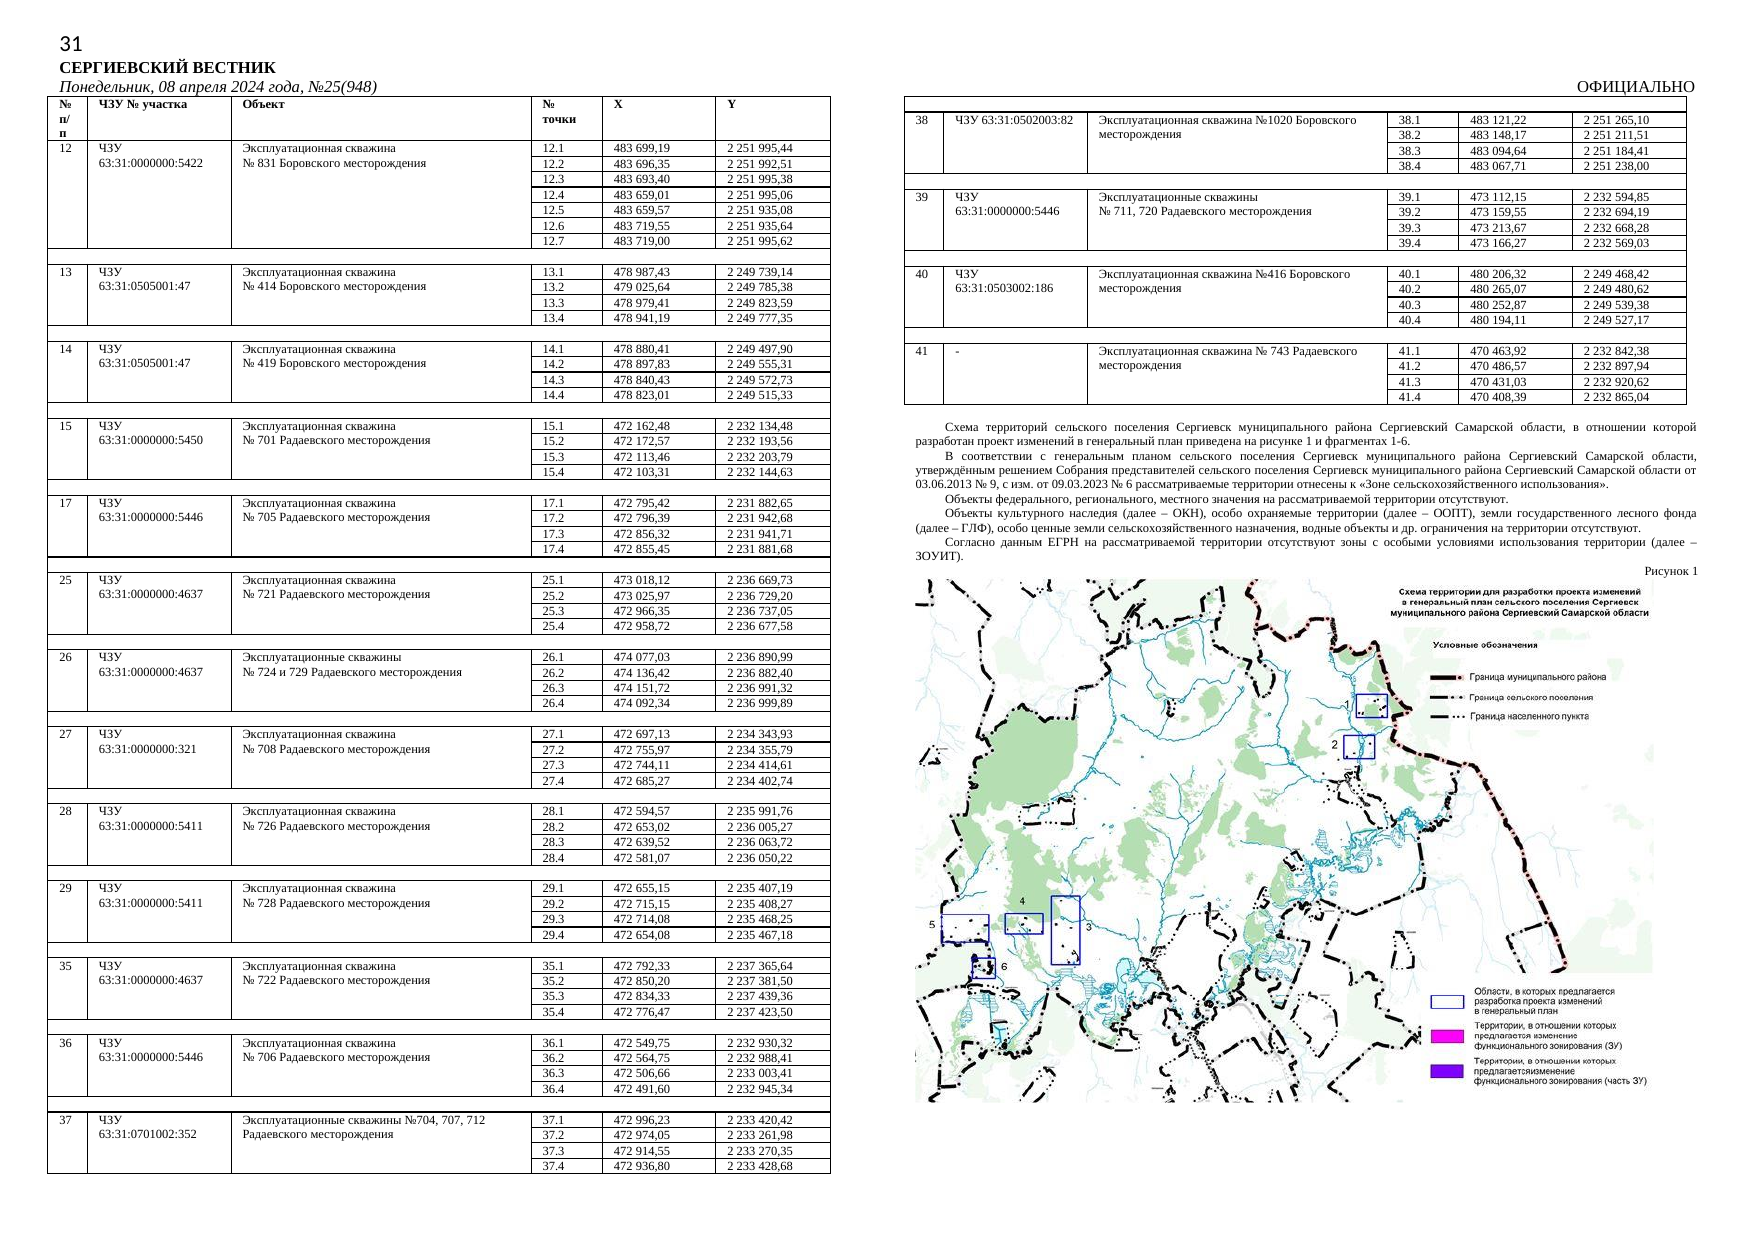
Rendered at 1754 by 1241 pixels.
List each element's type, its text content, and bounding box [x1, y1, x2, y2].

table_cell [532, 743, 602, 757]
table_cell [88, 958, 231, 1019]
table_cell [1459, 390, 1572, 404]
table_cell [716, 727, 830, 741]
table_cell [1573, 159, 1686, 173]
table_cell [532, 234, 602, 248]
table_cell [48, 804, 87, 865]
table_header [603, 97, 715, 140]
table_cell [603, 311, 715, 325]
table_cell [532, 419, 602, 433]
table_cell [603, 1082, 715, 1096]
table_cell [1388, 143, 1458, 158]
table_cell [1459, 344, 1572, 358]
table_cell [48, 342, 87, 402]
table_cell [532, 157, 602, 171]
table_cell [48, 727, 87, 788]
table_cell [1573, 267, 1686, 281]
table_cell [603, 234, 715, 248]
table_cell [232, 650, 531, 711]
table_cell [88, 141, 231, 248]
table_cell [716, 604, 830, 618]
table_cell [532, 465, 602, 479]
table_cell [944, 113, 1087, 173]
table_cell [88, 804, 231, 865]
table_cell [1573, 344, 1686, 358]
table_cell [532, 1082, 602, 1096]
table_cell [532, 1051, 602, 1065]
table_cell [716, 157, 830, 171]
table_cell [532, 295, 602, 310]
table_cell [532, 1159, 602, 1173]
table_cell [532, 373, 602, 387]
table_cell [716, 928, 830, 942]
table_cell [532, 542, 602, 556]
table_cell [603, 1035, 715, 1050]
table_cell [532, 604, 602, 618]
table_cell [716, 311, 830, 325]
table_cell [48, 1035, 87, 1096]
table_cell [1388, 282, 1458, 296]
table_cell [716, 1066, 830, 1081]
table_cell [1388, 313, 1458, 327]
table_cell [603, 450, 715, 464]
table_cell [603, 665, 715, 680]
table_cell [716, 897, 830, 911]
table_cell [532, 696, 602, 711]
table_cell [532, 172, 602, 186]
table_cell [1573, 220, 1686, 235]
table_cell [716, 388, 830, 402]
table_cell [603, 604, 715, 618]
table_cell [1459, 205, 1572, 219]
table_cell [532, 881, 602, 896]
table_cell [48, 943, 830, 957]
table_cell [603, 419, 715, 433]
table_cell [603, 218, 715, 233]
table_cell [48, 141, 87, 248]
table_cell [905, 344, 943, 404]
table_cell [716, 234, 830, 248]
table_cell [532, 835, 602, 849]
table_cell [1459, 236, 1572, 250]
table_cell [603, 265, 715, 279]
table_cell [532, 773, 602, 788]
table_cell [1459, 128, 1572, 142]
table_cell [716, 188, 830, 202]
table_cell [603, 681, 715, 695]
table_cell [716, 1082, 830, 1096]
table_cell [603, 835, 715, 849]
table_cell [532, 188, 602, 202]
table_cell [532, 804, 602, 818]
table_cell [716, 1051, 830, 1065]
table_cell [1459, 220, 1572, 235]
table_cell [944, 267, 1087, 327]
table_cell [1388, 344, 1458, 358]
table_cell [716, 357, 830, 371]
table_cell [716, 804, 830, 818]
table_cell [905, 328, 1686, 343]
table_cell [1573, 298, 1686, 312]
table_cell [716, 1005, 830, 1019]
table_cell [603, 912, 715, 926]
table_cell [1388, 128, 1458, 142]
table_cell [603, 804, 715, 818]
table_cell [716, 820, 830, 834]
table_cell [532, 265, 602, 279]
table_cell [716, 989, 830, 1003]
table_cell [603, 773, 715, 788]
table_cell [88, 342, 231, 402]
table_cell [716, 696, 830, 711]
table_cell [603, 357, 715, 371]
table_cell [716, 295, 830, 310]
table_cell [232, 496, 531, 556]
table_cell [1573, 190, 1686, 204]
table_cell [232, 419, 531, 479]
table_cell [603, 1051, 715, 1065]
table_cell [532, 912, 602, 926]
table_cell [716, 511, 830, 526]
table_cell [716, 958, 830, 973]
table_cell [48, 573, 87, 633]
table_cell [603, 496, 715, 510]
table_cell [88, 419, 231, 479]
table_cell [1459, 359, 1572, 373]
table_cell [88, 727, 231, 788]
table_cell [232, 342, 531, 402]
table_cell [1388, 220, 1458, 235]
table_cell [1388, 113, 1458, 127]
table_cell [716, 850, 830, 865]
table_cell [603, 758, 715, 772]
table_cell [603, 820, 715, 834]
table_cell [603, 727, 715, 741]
text Согласно данным ЕГРН на рассматриваемой территории отсутствуют зоны с особыми условиями использования территории (далее – ЗОУИТ). [915, 535, 1698, 563]
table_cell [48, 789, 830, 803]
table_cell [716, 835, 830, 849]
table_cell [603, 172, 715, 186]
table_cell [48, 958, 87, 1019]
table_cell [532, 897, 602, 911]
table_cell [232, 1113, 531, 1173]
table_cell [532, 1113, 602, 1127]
text В соответствии с генеральным планом сельского поселения Сергиевск муниципального района Сергиевский Самарской области, утверждённым решением Собрания представителей сельского поселения Сергиевск муниципального района Сергиевский Самарской области от 03.06.2013 № 9, с изм. от 09.03.2023 № 6 рассматриваемые территории отнесены к «Зоне сельскохозяйственного использования». [915, 448, 1698, 492]
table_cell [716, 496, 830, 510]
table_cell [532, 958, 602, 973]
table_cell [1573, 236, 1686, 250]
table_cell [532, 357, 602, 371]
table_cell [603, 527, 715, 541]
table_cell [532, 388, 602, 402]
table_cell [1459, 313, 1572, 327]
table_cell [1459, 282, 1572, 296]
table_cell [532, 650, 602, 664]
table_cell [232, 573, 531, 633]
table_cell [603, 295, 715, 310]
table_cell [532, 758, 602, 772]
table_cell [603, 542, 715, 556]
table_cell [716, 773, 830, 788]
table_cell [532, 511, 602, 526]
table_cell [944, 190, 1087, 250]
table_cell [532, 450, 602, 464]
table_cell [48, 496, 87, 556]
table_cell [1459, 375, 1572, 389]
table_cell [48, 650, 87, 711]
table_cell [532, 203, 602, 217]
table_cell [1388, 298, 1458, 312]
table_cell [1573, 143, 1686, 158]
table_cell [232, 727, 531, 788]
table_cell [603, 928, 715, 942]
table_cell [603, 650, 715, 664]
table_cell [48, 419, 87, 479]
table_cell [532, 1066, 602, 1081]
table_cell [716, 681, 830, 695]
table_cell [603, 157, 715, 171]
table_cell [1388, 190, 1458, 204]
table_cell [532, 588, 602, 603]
text Рисунок 1 [915, 563, 1698, 578]
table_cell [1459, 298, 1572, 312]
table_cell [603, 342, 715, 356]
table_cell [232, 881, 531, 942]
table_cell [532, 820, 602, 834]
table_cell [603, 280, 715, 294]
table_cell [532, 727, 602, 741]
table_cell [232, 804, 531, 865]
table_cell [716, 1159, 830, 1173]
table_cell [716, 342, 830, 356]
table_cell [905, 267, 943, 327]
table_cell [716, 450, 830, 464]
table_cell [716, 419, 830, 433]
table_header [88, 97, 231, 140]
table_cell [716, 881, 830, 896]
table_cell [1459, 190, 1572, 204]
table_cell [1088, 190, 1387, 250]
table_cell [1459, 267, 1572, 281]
picture [915, 577, 1654, 1103]
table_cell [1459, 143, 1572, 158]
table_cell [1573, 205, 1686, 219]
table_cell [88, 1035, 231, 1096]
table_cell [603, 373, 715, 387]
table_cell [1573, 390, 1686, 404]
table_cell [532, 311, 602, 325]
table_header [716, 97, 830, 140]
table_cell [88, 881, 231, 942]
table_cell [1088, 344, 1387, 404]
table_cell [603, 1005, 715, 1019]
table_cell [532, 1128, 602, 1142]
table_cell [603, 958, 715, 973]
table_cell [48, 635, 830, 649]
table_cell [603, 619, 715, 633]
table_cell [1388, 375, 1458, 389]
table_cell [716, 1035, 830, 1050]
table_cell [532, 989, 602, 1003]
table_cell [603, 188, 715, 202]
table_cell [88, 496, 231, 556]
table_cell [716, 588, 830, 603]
text Объекты культурного наследия (далее – ОКН), особо охраняемые территории (далее – ООПТ), земли государственного лесного фонда (далее – ГЛФ), особо ценные земли сельскохозяйственного назначения, водные объекты и др. ограничения на территории отсутствуют. [915, 506, 1698, 535]
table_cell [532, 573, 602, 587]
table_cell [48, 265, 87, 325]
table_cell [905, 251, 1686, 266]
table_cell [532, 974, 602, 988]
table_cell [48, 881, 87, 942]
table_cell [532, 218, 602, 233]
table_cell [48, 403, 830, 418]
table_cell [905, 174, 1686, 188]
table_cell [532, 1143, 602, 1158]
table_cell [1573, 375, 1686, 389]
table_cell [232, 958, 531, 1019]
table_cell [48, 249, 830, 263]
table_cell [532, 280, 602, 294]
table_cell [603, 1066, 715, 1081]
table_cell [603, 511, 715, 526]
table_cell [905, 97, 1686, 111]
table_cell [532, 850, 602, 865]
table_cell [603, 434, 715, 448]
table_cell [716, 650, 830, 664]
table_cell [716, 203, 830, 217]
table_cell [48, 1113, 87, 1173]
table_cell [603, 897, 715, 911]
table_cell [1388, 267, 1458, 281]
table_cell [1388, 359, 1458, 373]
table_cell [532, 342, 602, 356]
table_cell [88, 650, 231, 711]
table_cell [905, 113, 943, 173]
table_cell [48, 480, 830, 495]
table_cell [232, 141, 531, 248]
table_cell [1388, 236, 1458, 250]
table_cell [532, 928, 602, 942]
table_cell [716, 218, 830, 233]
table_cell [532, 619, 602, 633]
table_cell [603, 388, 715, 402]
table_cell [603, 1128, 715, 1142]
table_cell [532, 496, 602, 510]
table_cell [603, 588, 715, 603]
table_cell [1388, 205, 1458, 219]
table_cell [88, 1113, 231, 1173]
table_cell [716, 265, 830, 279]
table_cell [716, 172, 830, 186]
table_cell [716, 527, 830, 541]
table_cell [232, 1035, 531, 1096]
text Объекты федерального, регионального, местного значения на рассматриваемой территории отсутствуют. [915, 492, 1698, 506]
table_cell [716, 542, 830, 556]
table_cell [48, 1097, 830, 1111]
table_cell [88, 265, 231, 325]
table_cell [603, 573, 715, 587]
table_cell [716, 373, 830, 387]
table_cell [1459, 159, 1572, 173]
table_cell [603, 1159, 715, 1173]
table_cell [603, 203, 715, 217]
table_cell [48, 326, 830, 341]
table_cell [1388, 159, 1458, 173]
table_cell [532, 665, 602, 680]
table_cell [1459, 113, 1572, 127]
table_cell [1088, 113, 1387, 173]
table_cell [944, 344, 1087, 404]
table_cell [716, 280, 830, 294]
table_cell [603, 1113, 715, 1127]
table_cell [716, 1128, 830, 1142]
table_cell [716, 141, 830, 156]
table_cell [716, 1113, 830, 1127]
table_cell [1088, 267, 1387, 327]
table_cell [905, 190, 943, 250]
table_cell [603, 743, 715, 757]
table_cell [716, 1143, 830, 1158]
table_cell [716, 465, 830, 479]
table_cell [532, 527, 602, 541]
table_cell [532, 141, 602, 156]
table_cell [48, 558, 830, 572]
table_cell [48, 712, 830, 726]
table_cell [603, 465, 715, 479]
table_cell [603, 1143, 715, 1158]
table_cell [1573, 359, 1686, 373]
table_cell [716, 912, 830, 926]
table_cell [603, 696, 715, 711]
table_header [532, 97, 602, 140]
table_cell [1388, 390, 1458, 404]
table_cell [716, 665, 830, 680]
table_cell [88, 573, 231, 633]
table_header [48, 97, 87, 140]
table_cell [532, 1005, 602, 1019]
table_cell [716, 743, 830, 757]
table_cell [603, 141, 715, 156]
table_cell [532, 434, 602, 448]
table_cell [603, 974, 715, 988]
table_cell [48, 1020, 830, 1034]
text Схема территорий сельского поселения Сергиевск муниципального района Сергиевский Самарской области, в отношении которой разработан проект изменений в генеральный план приведена на рисунке 1 и фрагментах 1-6. [915, 420, 1698, 448]
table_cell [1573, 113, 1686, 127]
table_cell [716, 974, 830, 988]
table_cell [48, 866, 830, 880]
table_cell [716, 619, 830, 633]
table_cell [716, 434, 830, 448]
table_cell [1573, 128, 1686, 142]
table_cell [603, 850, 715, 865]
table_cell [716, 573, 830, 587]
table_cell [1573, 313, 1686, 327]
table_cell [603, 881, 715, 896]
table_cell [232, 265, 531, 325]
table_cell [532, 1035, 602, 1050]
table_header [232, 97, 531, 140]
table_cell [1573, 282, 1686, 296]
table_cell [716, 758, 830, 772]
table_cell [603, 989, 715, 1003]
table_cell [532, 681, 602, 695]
